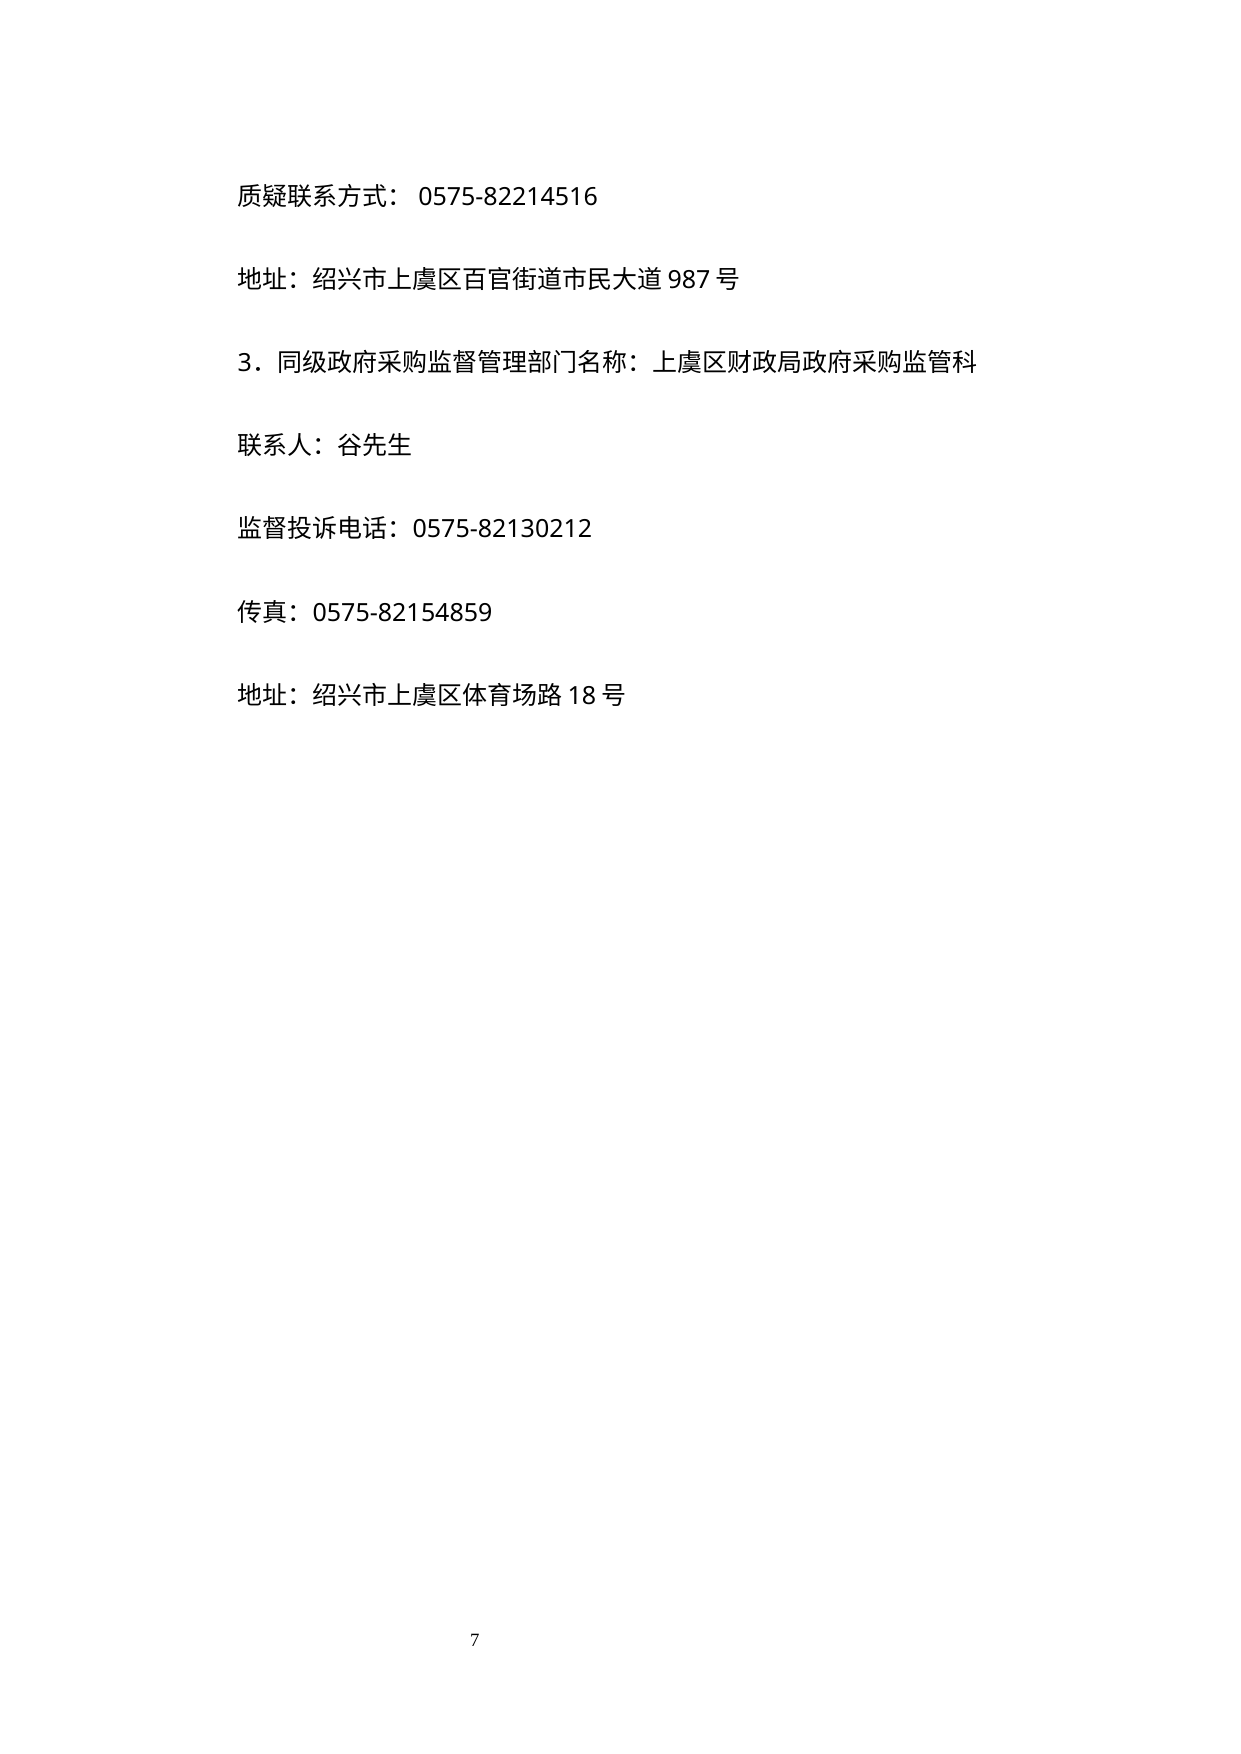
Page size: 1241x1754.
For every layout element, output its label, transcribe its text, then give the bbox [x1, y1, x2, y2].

text 联系人：谷先生 [187, 411, 1053, 476]
text 地址：绍兴市上虞区百官街道市民大道987号 [187, 245, 1053, 310]
text 地址：绍兴市上虞区体育场路18号 [187, 661, 1053, 726]
text 传真：0575-82154859 [187, 578, 1053, 643]
text 质疑联系方式： 0575-82214516 [187, 162, 1053, 227]
text 监督投诉电话：0575-82130212 [187, 494, 1053, 559]
text 3．同级政府采购监督管理部门名称：上虞区财政局政府采购监管科 [187, 328, 1053, 393]
